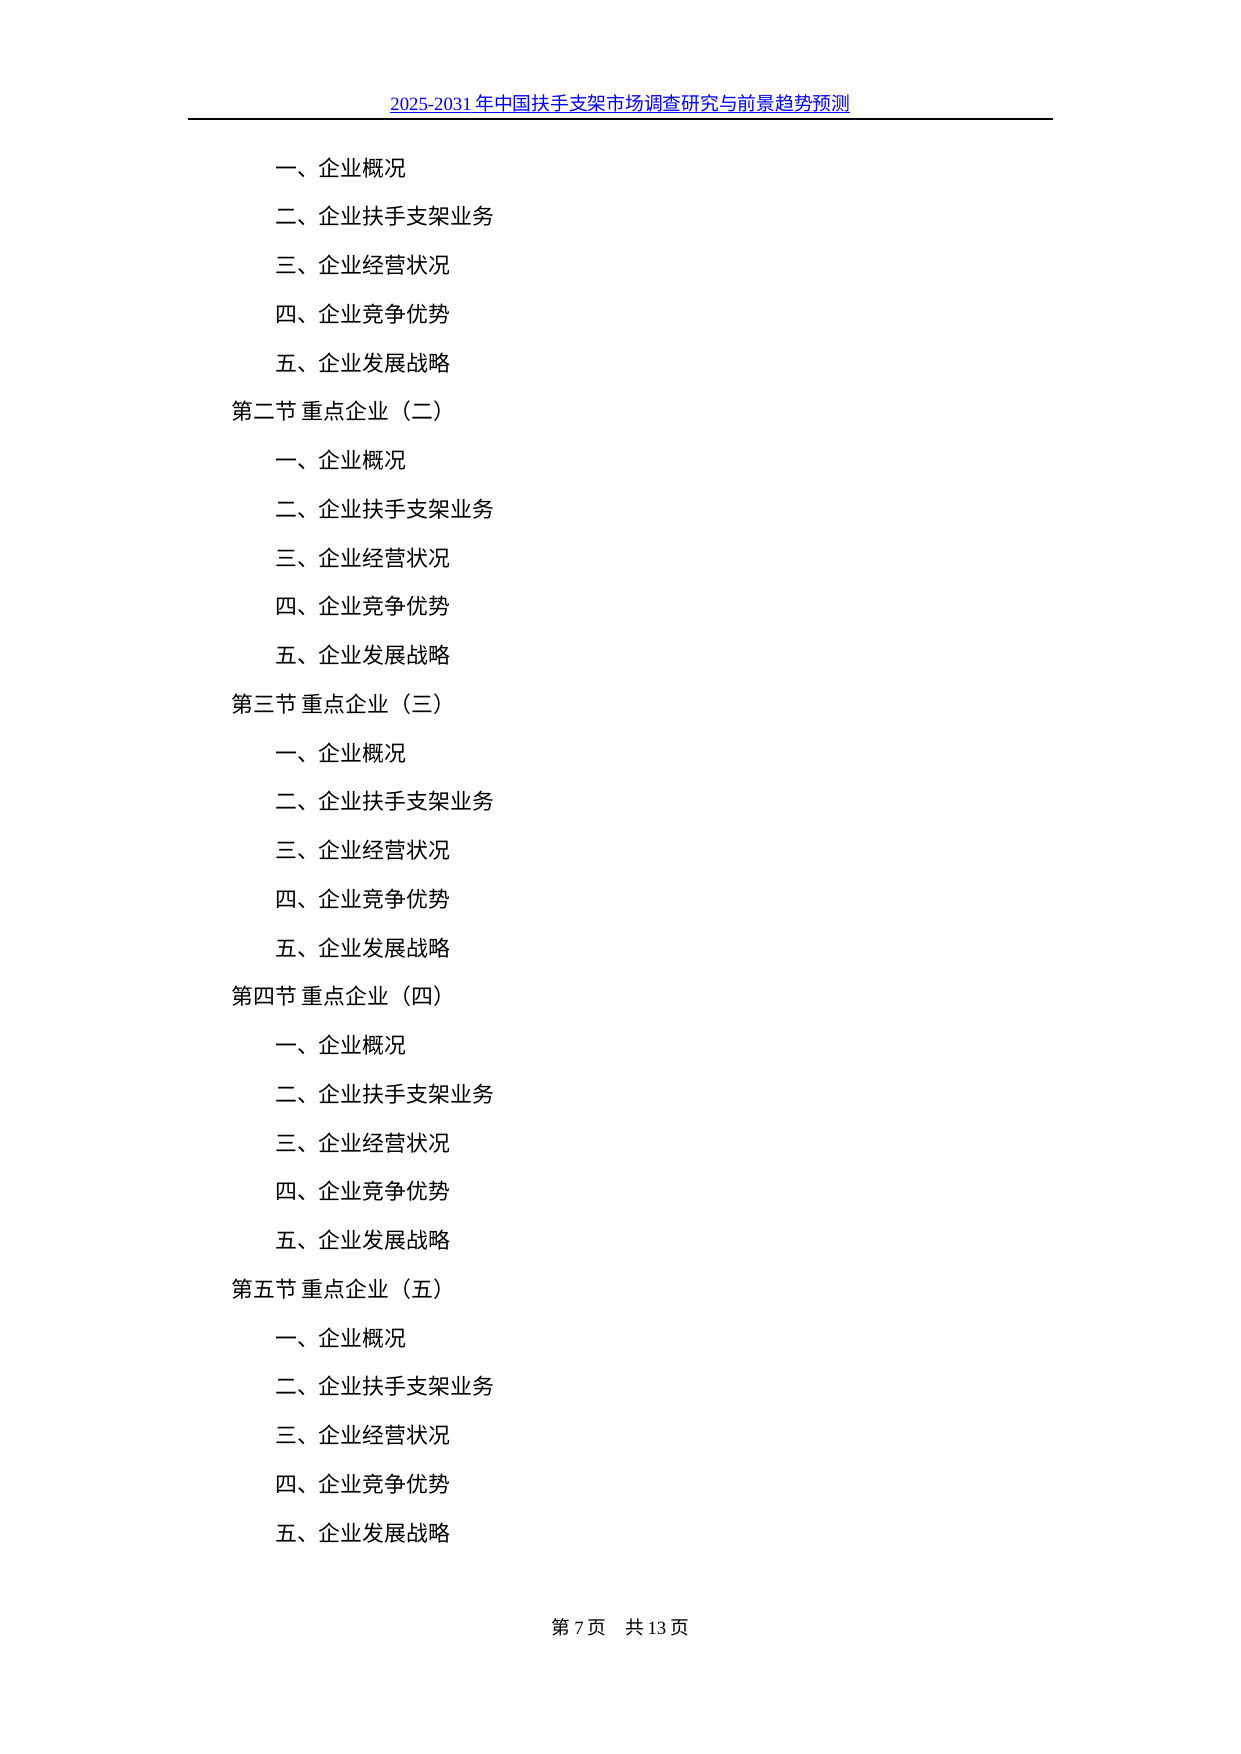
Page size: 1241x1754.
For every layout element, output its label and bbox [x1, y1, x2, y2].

text [187, 150, 1053, 1548]
